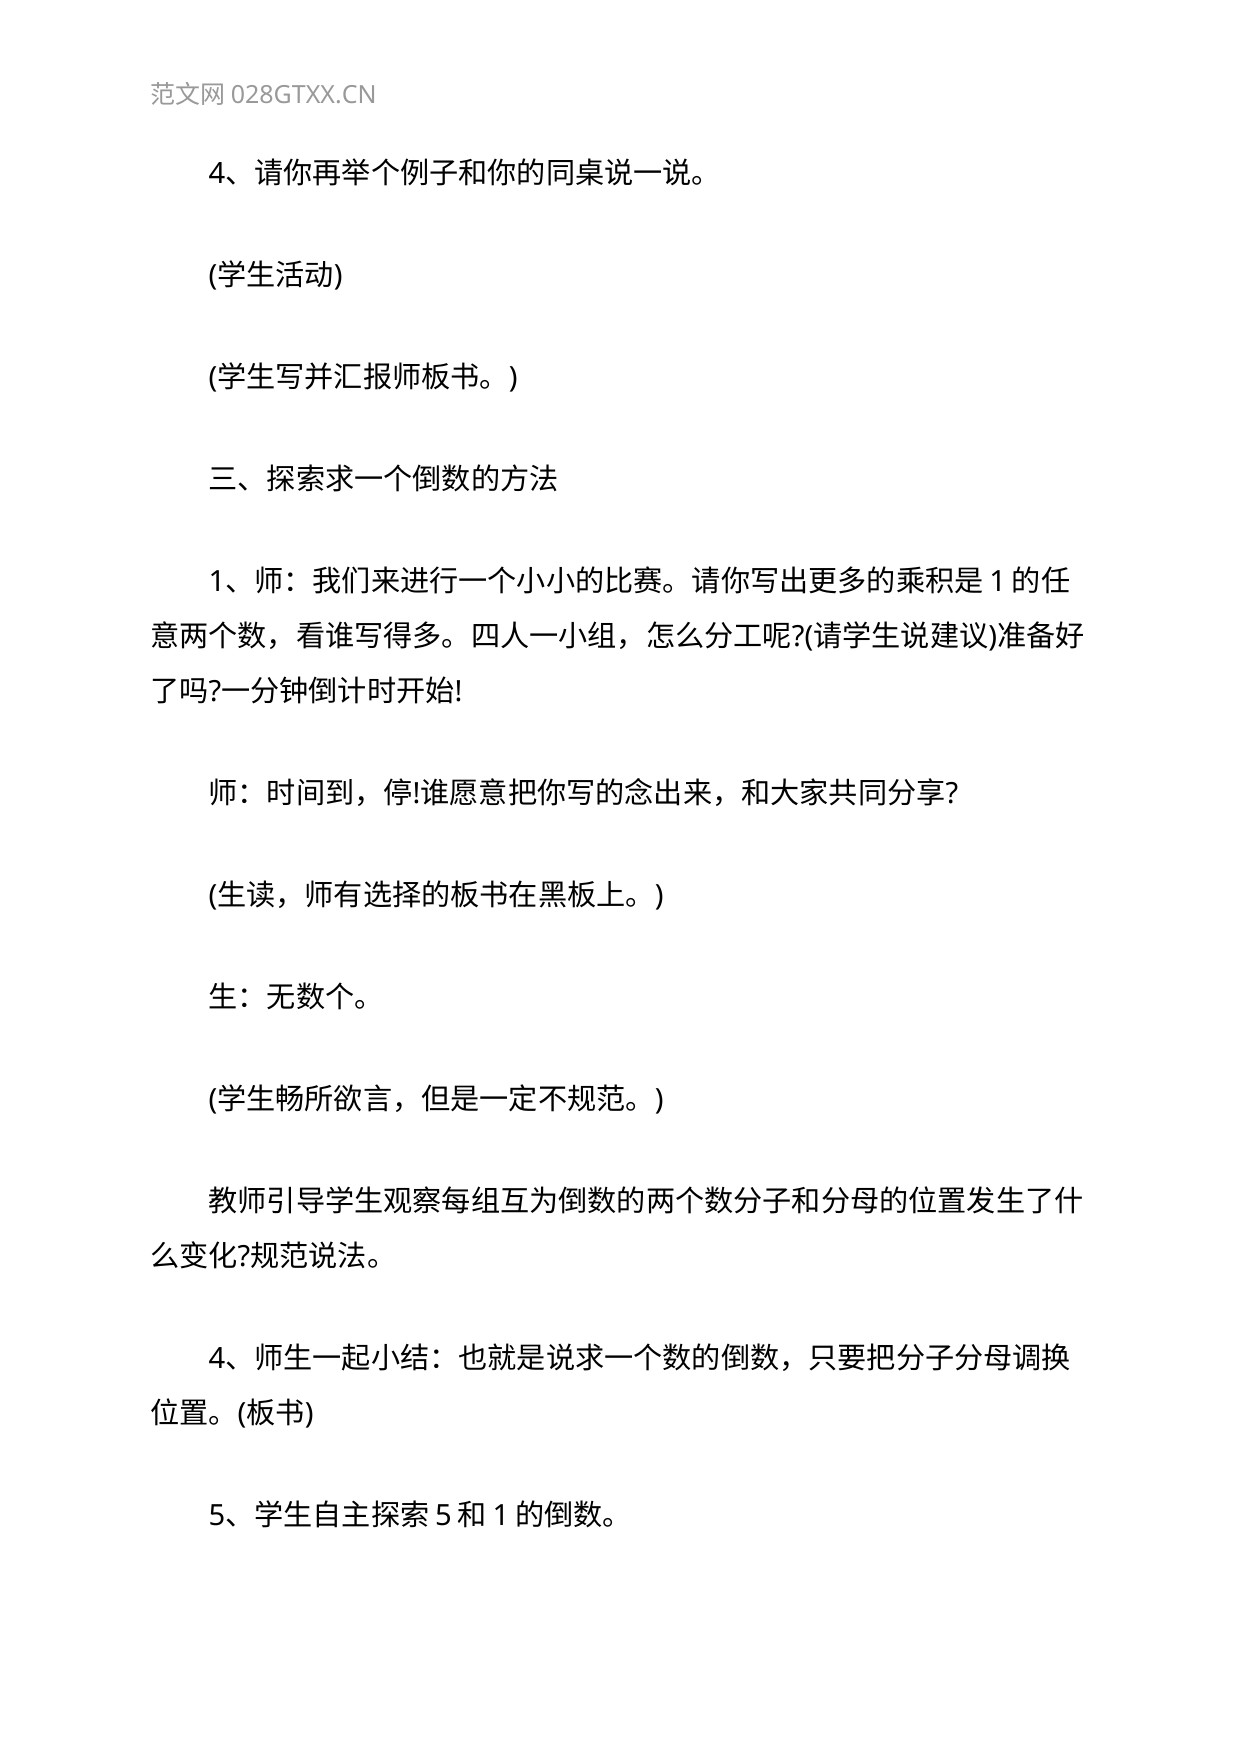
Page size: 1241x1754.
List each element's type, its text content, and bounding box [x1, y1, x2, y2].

text 生：无数个。 [150, 974, 1090, 1016]
text 4、师生一起小结：也就是说求一个数的倒数，只要把分子分母调换位置。(板书) [150, 1334, 1090, 1432]
text 4、请你再举个例子和你的同桌说一说。 [150, 150, 1090, 192]
text (学生写并汇报师板书。) [150, 354, 1090, 396]
text 三、探索求一个倒数的方法 [150, 456, 1090, 498]
text 师：时间到，停!谁愿意把你写的念出来，和大家共同分享? [150, 770, 1090, 812]
text 1、师：我们来进行一个小小的比赛。请你写出更多的乘积是1的任意两个数，看谁写得多。四人一小组，怎么分工呢?(请学生说建议)准备好了吗?一分钟倒计时开始! [150, 558, 1090, 710]
text (生读，师有选择的板书在黑板上。) [150, 872, 1090, 914]
text 5、学生自主探索5和1的倒数。 [150, 1491, 1090, 1534]
text (学生畅所欲言，但是一定不规范。) [150, 1075, 1090, 1118]
text 教师引导学生观察每组互为倒数的两个数分子和分母的位置发生了什么变化?规范说法。 [150, 1177, 1090, 1275]
text (学生活动) [150, 252, 1090, 294]
